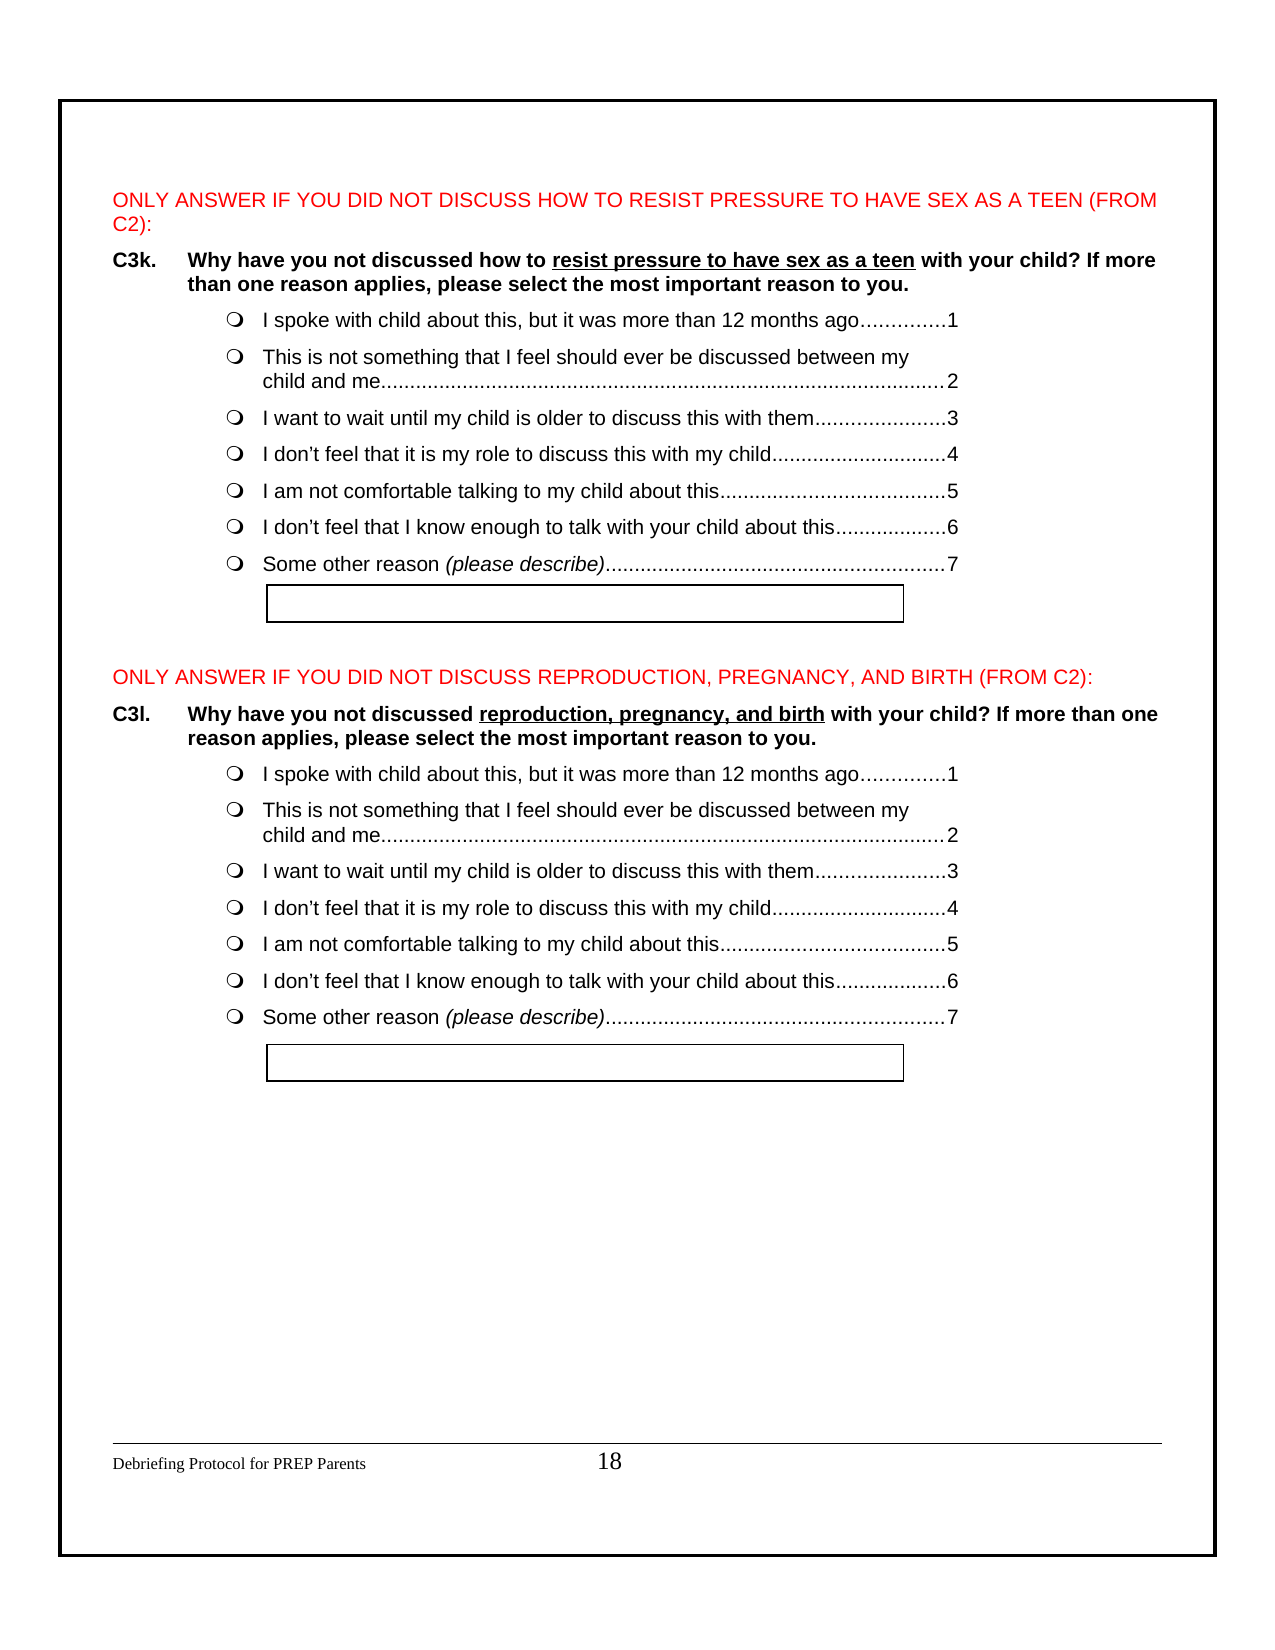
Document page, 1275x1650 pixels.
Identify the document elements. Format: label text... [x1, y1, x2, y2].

list I want to wait until my child is older to discuss this with them 3 [225, 405, 928, 429]
text Some other reason (please describe) 7 [225, 552, 928, 576]
list I want to wait until my child is older to discuss this with them 3 [225, 859, 928, 883]
text I don’t feel that I know enough to talk with your child about this 6 [225, 515, 928, 539]
text C3l. Why have you not discussed reproduction, pregnancy, and birth with your child? If more than one reason applies, please select the most important reason to you. [112, 701, 1162, 749]
text I don’t feel that I know enough to talk with your child about this 6 [225, 968, 928, 993]
text C3k. Why have you not discussed how to resist pressure to have sex as a teen with your child? If more than one reason applies, please select the most important reason to you. [112, 248, 1162, 296]
text ONLY ANSWER IF YOU DID NOT DISCUSS reproduction, pregnancy, and birth (from C2): [112, 665, 1162, 689]
list I spoke with child about this, but it was more than 12 months ago 1 [225, 762, 928, 786]
list This is not something that I feel should ever be discussed between my child and me 2 [225, 798, 928, 846]
list This is not something that I feel should ever be discussed between my child and me 2 [225, 345, 928, 393]
text I don’t feel that it is my role to discuss this with my child 4 [225, 895, 928, 919]
list I spoke with child about this, but it was more than 12 months ago 1 [225, 308, 928, 332]
text I am not comfortable talking to my child about this 5 [225, 478, 928, 503]
text I don’t feel that it is my role to discuss this with my child 4 [225, 442, 928, 466]
text I am not comfortable talking to my child about this 5 [225, 932, 928, 956]
text Some other reason (please describe) 7 [225, 1005, 928, 1029]
text ONLY ANSWER IF YOU DID NOT DISCUSS How to resist pressure to have sex as a teen (from C2): [112, 187, 1162, 235]
